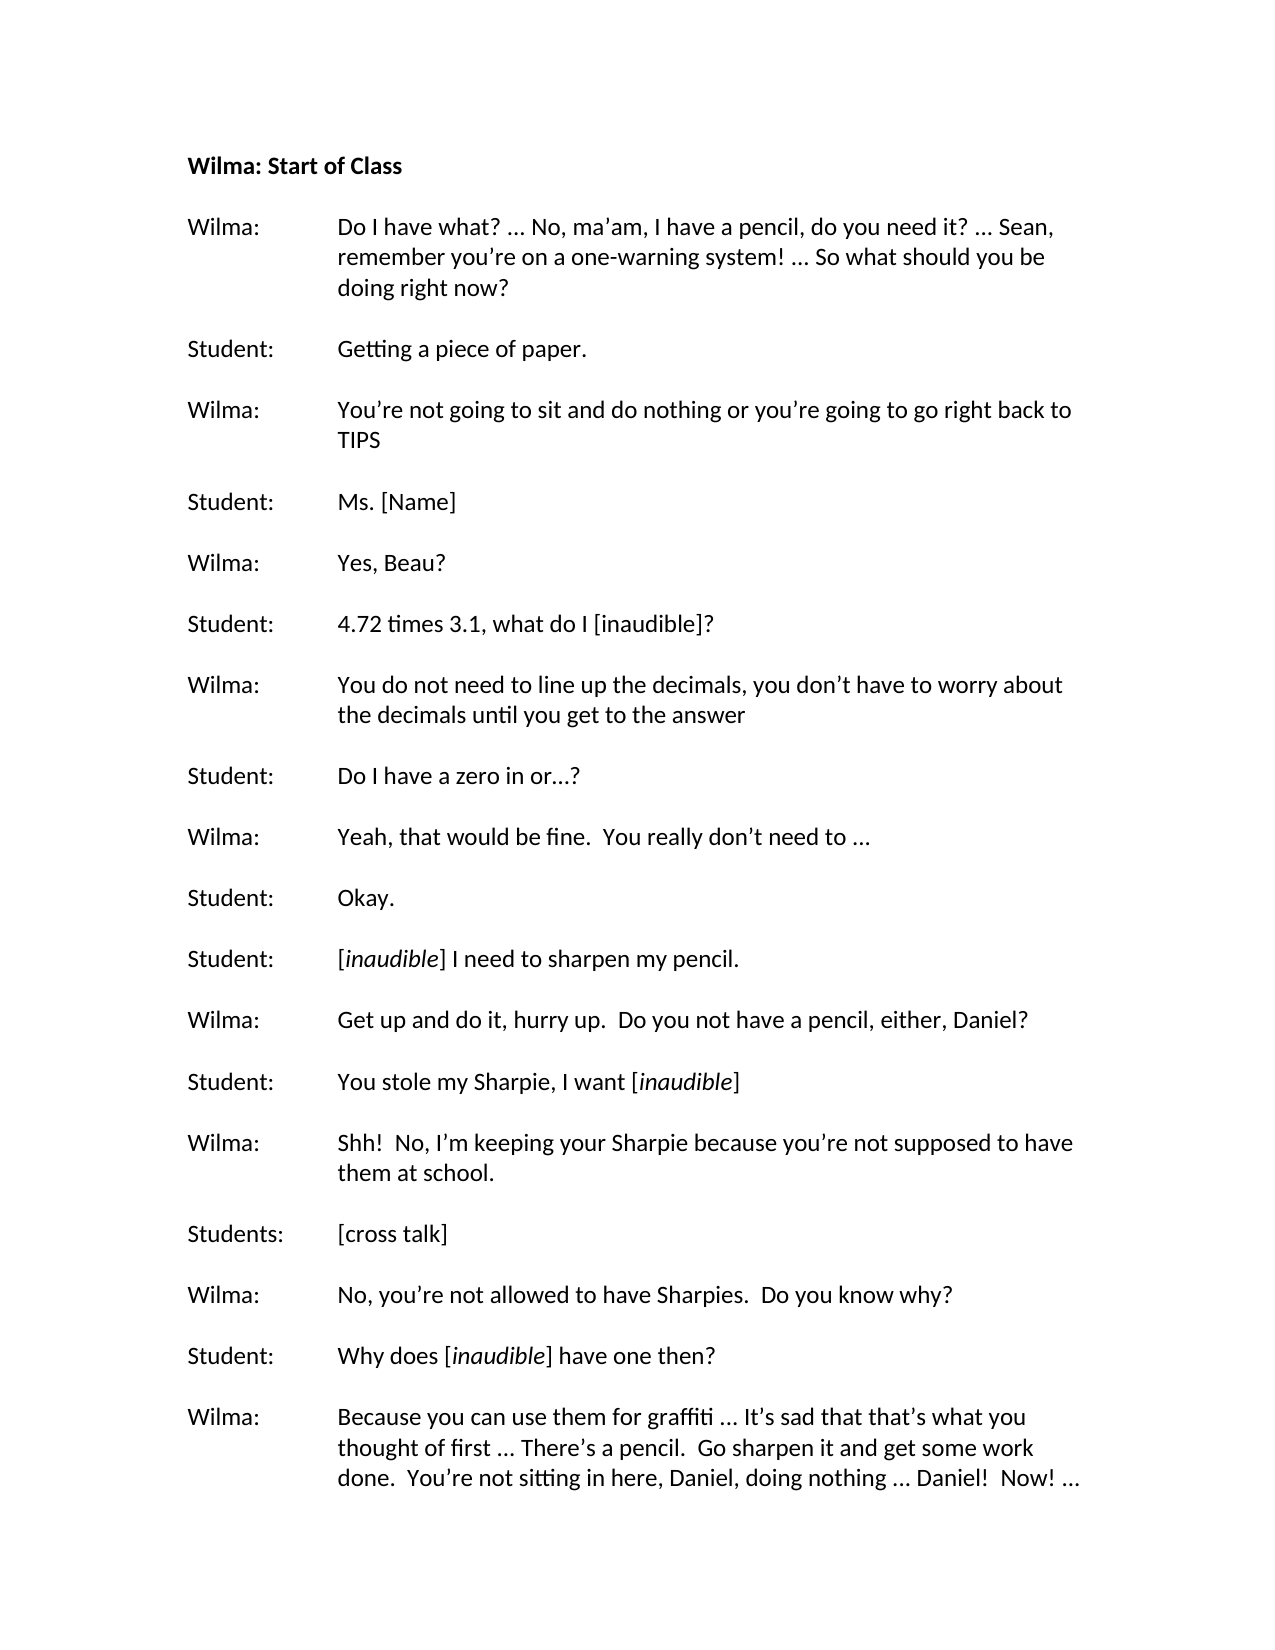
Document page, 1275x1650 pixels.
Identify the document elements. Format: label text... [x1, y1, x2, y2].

text Wilma: Yes, Beau? [187, 547, 1087, 577]
text Wilma: No, you’re not allowed to have Sharpies. Do you know why? [187, 1279, 1087, 1310]
text Student: Do I have a zero in or…? [187, 760, 1087, 791]
text Student: Ms. [Name] [187, 486, 1087, 516]
text Wilma: You’re not going to sit and do nothing or you’re going to go right back to TIPS [187, 394, 1087, 455]
text Student: Okay. [187, 882, 1087, 913]
text Student: You stole my Sharpie, I want [inaudible] [187, 1066, 1087, 1096]
text Student: Why does [inaudible] have one then? [187, 1340, 1087, 1371]
text Students: [cross talk] [187, 1218, 1087, 1249]
text Student: Getting a piece of paper. [187, 333, 1087, 364]
text Wilma: Do I have what? ... No, ma’am, I have a pencil, do you need it? ... Sean, remember you’re on a one-warning system! ... So what should you be doing right now? [187, 211, 1087, 303]
text Wilma: Shh! No, I’m keeping your Sharpie because you’re not supposed to have them at school. [187, 1127, 1087, 1188]
text Student: [inaudible] I need to sharpen my pencil. [187, 943, 1087, 974]
text Wilma: Start of Class [187, 150, 1087, 181]
text Student: 4.72 times 3.1, what do I [inaudible]? [187, 608, 1087, 638]
text Wilma: You do not need to line up the decimals, you don’t have to worry about the decimals until you get to the answer [187, 669, 1087, 730]
text Wilma: Yeah, that would be fine. You really don’t need to ... [187, 821, 1087, 852]
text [187, 1401, 1087, 1493]
text Wilma: Get up and do it, hurry up. Do you not have a pencil, either, Daniel? [187, 1004, 1087, 1035]
